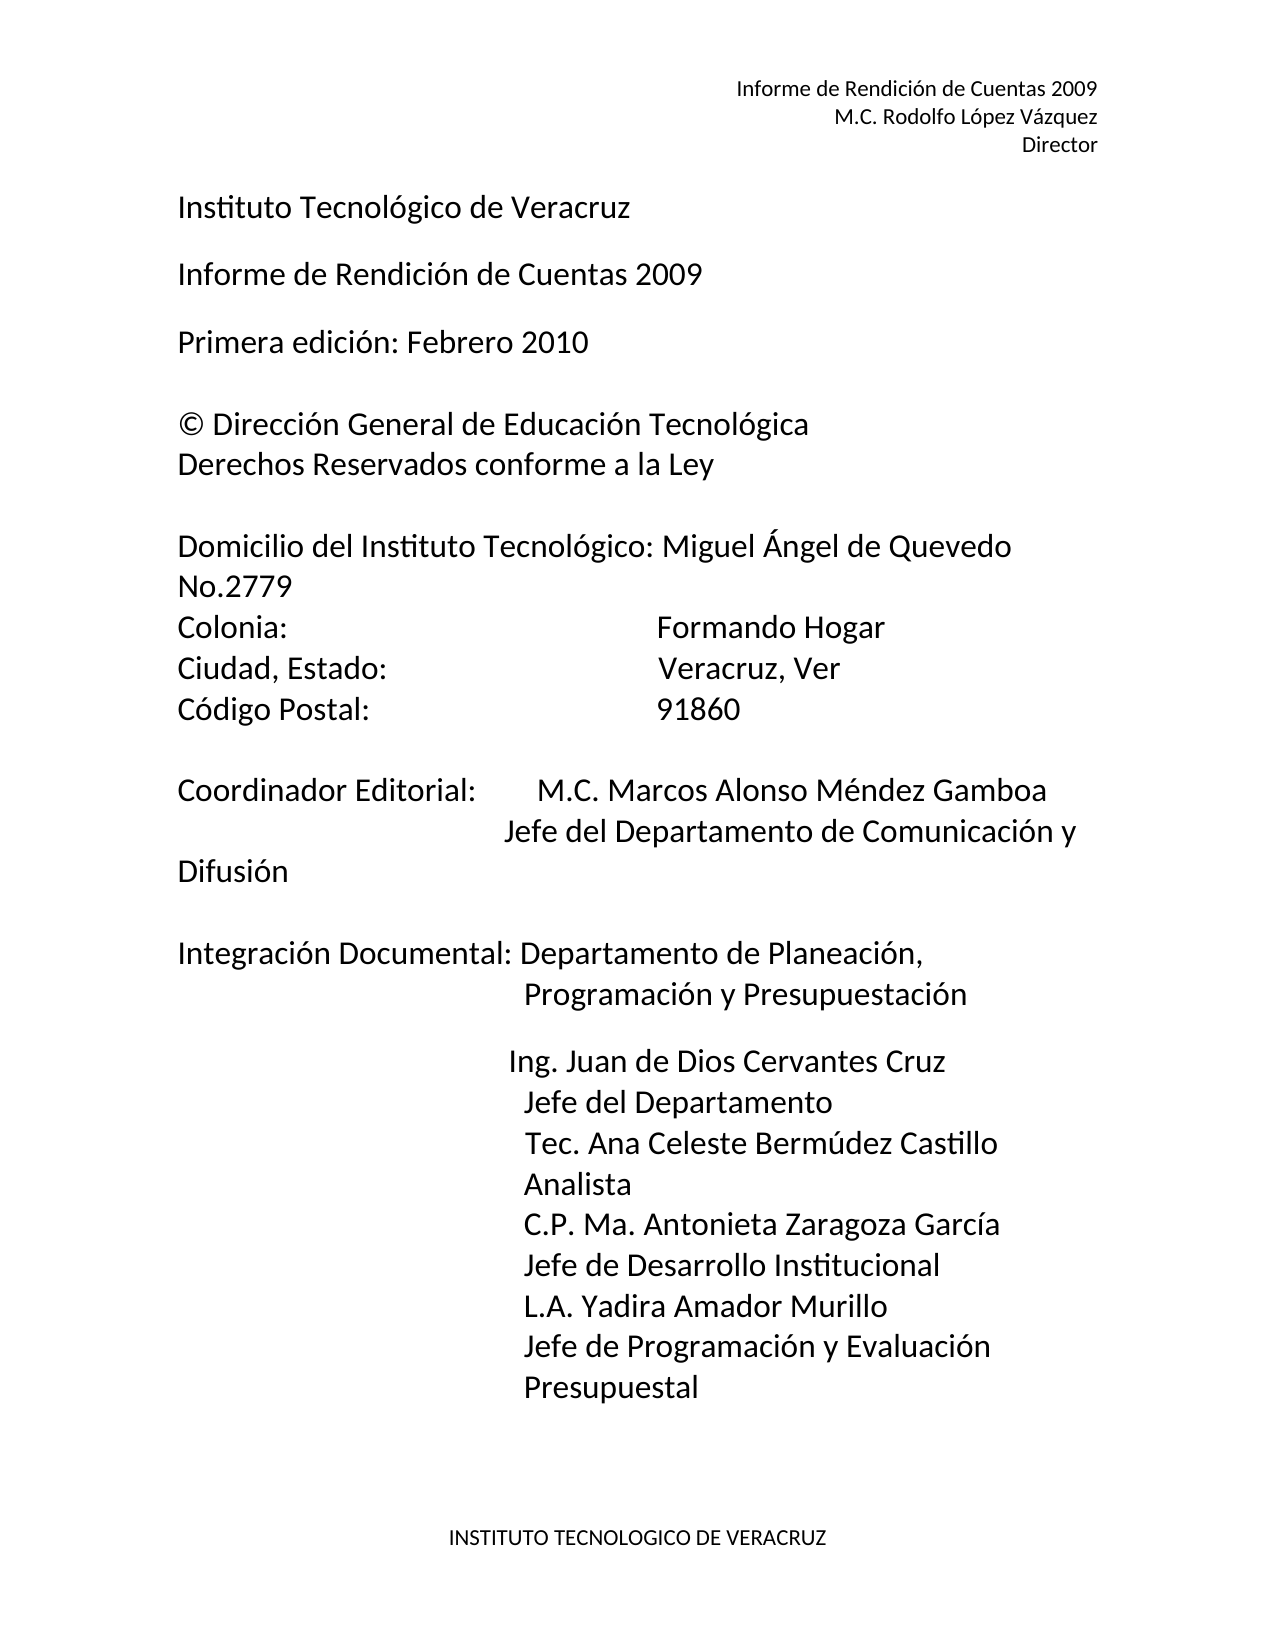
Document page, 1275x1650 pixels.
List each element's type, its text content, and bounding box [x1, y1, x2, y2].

text Ing. Juan de Dios Cervantes Cruz [177, 1040, 1098, 1081]
text Colonia: Formando Hogar [177, 606, 1098, 647]
text Instituto Tecnológico de Veracruz [177, 186, 1098, 227]
text Programación y Presupuestación [177, 973, 1098, 1013]
text Tec. Ana Celeste Bermúdez Castillo [177, 1122, 1098, 1162]
text Derechos Reservados conforme a [177, 443, 1098, 484]
text Domicilio del Instituto Tecnológico: Miguel Ángel de Quevedo No.2779 [177, 525, 1098, 606]
text Coordinador Editorial: M.C. Marcos Alonso Méndez Gamboa [177, 769, 1098, 810]
text Primera edición: Febrero 2010 [177, 321, 1098, 362]
text Jefe de Desarrollo Institucional [524, 1244, 1098, 1285]
text Ciudad, Estado: Veracruz, Ver [177, 647, 1098, 688]
text © Dirección General de Educación Tecnológica [177, 402, 1098, 443]
text Informe de Rendición de Cuentas 2009 [177, 253, 1098, 294]
text Código Postal: 91860 [177, 688, 1098, 728]
text Jefe del Departamento [524, 1081, 1098, 1122]
text L.A. Yadira Amador Murillo [524, 1285, 1098, 1325]
text Jefe del Departamento de Comunicación y Difusión [177, 810, 1098, 891]
text Analista [524, 1162, 1098, 1203]
text Integración Documental: Departamento de Planeación, [177, 932, 1098, 973]
text C.P. Ma. Antonieta Zaragoza García [450, 1203, 1098, 1244]
text Jefe de Programación y Evaluación Presupuestal [524, 1325, 1098, 1407]
